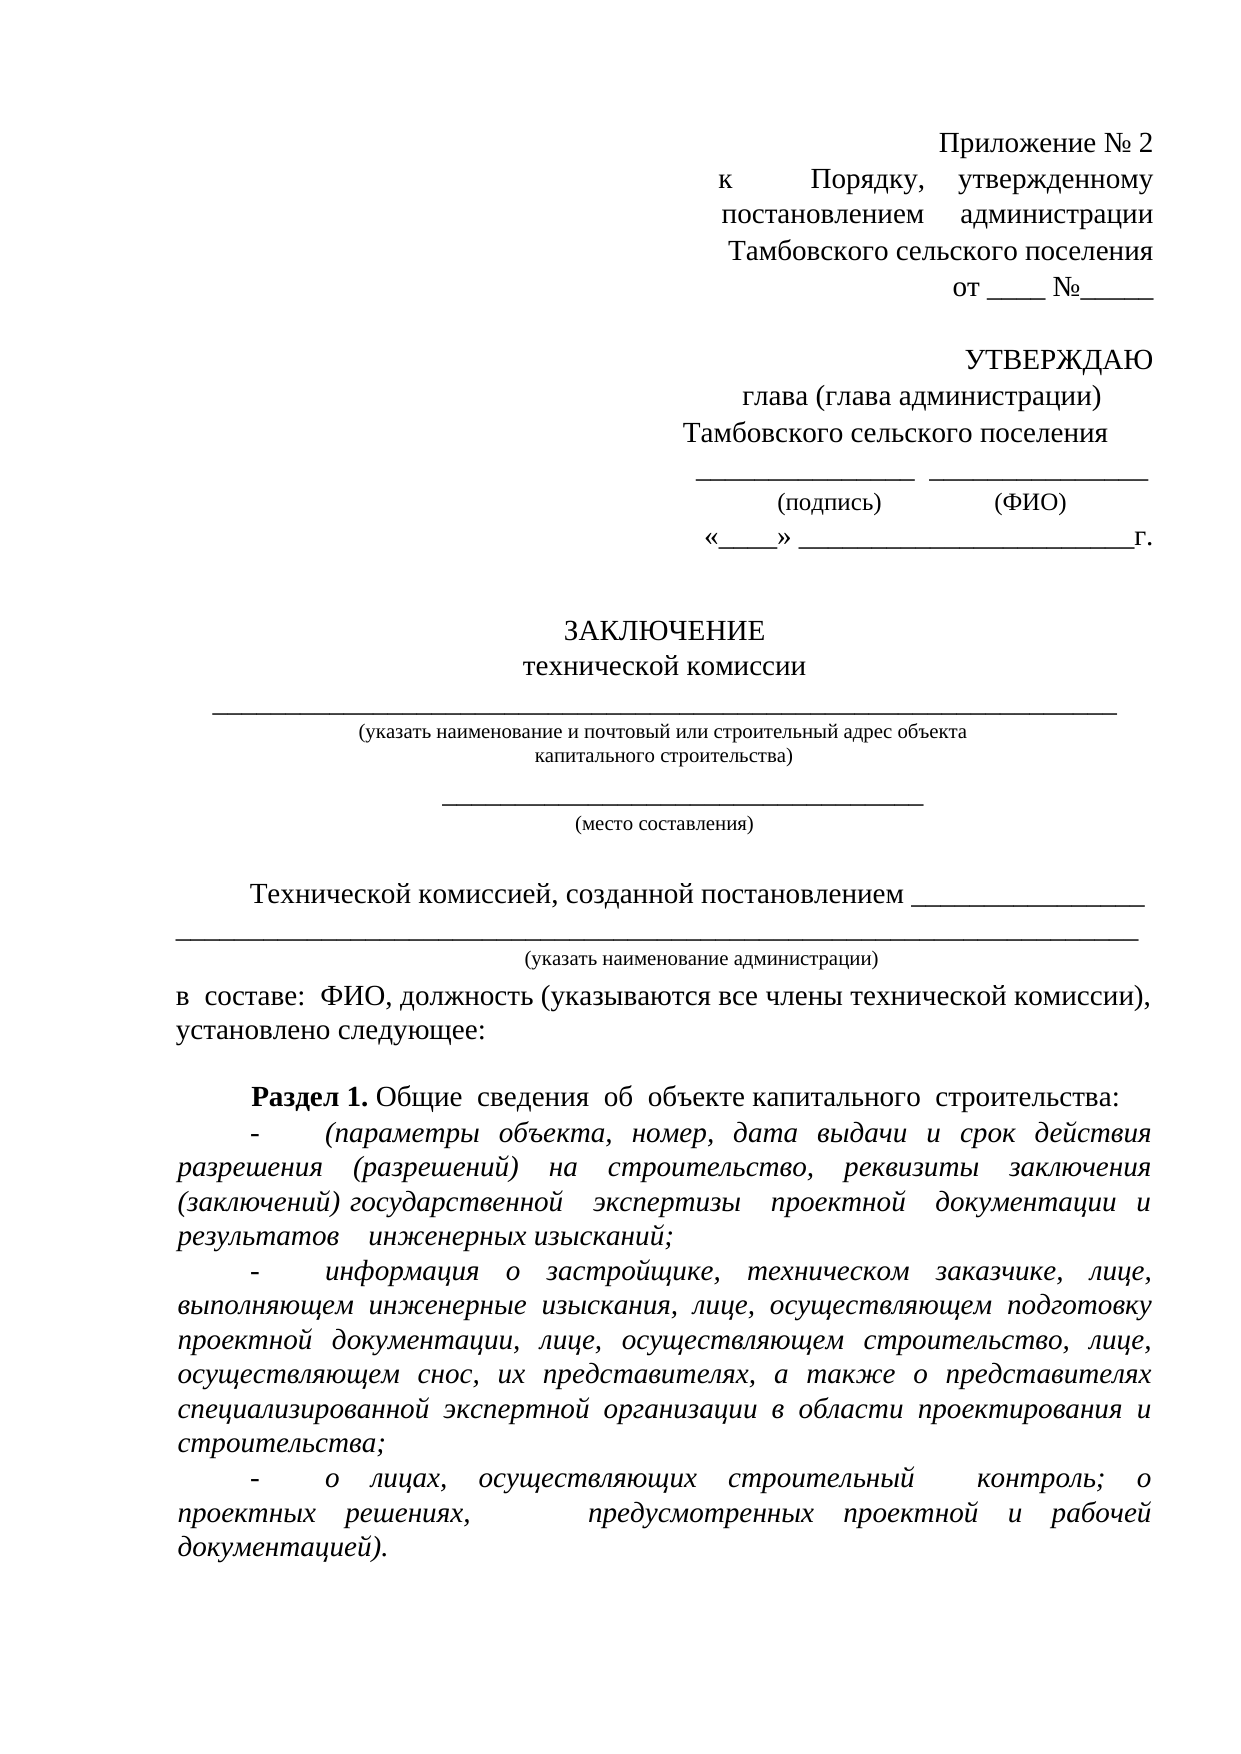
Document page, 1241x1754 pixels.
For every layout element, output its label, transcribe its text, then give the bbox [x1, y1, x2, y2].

text глава (глава администрации) [177, 378, 1101, 412]
text УТВЕРЖДАЮ [527, 342, 1153, 376]
text в составе: ФИО, должность (указываются все члены технической комиссии), установлено следующее: [176, 978, 1152, 1046]
text технической комиссии [249, 648, 1079, 682]
list информация о застройщике, техническом заказчике, лице, выполняющем инженерные изыскания, лице, осуществляющем подготовку проектной документации, лице, осуществляющем строительство, лице, осуществляющем снос, их представителях, а также о представителях специализированной экспертной организации в области проектирования и строительства; [177, 1253, 1152, 1459]
text ______________________________________________________________ [212, 684, 1152, 718]
text «____» _______________________г. [177, 518, 1153, 552]
text Приложение № 2 [177, 125, 1153, 159]
text (место составления) [251, 811, 1078, 835]
text Раздел 1. Общие сведения об объекте капитального строительства: [249, 1079, 1122, 1113]
list (параметры объекта, номер, дата выдачи и срок действия разрешения (разрешений) на строительство, реквизиты заключения (заключений) государственной экспертизы проектной документации и результатов инженерных изысканий; [177, 1115, 1152, 1252]
text (подпись) (ФИО) [777, 487, 1152, 515]
text Тамбовского сельского поселения [638, 415, 1152, 448]
text Технической комиссией, созданной постановлением ________________ __________________________________________________________________ [176, 876, 1152, 944]
text _______________ _______________ [177, 451, 1148, 484]
list о лицах, осуществляющих строительный контроль; о проектных решениях, предусмотренных проектной и рабочей документацией). [177, 1460, 1152, 1563]
text ЗАКЛЮЧЕНИЕ [249, 613, 1079, 646]
text (указать наименование и почтовый или строительный адрес объекта капитального строительства) [358, 720, 1089, 767]
text от ____ №_____ [527, 269, 1153, 303]
text Тамбовского сельского поселения [527, 233, 1153, 267]
text (указать наименование администрации) [251, 946, 1152, 970]
text _________________________________ [406, 775, 1152, 809]
text к Порядку, утвержденному постановлением администрации [527, 161, 1153, 230]
